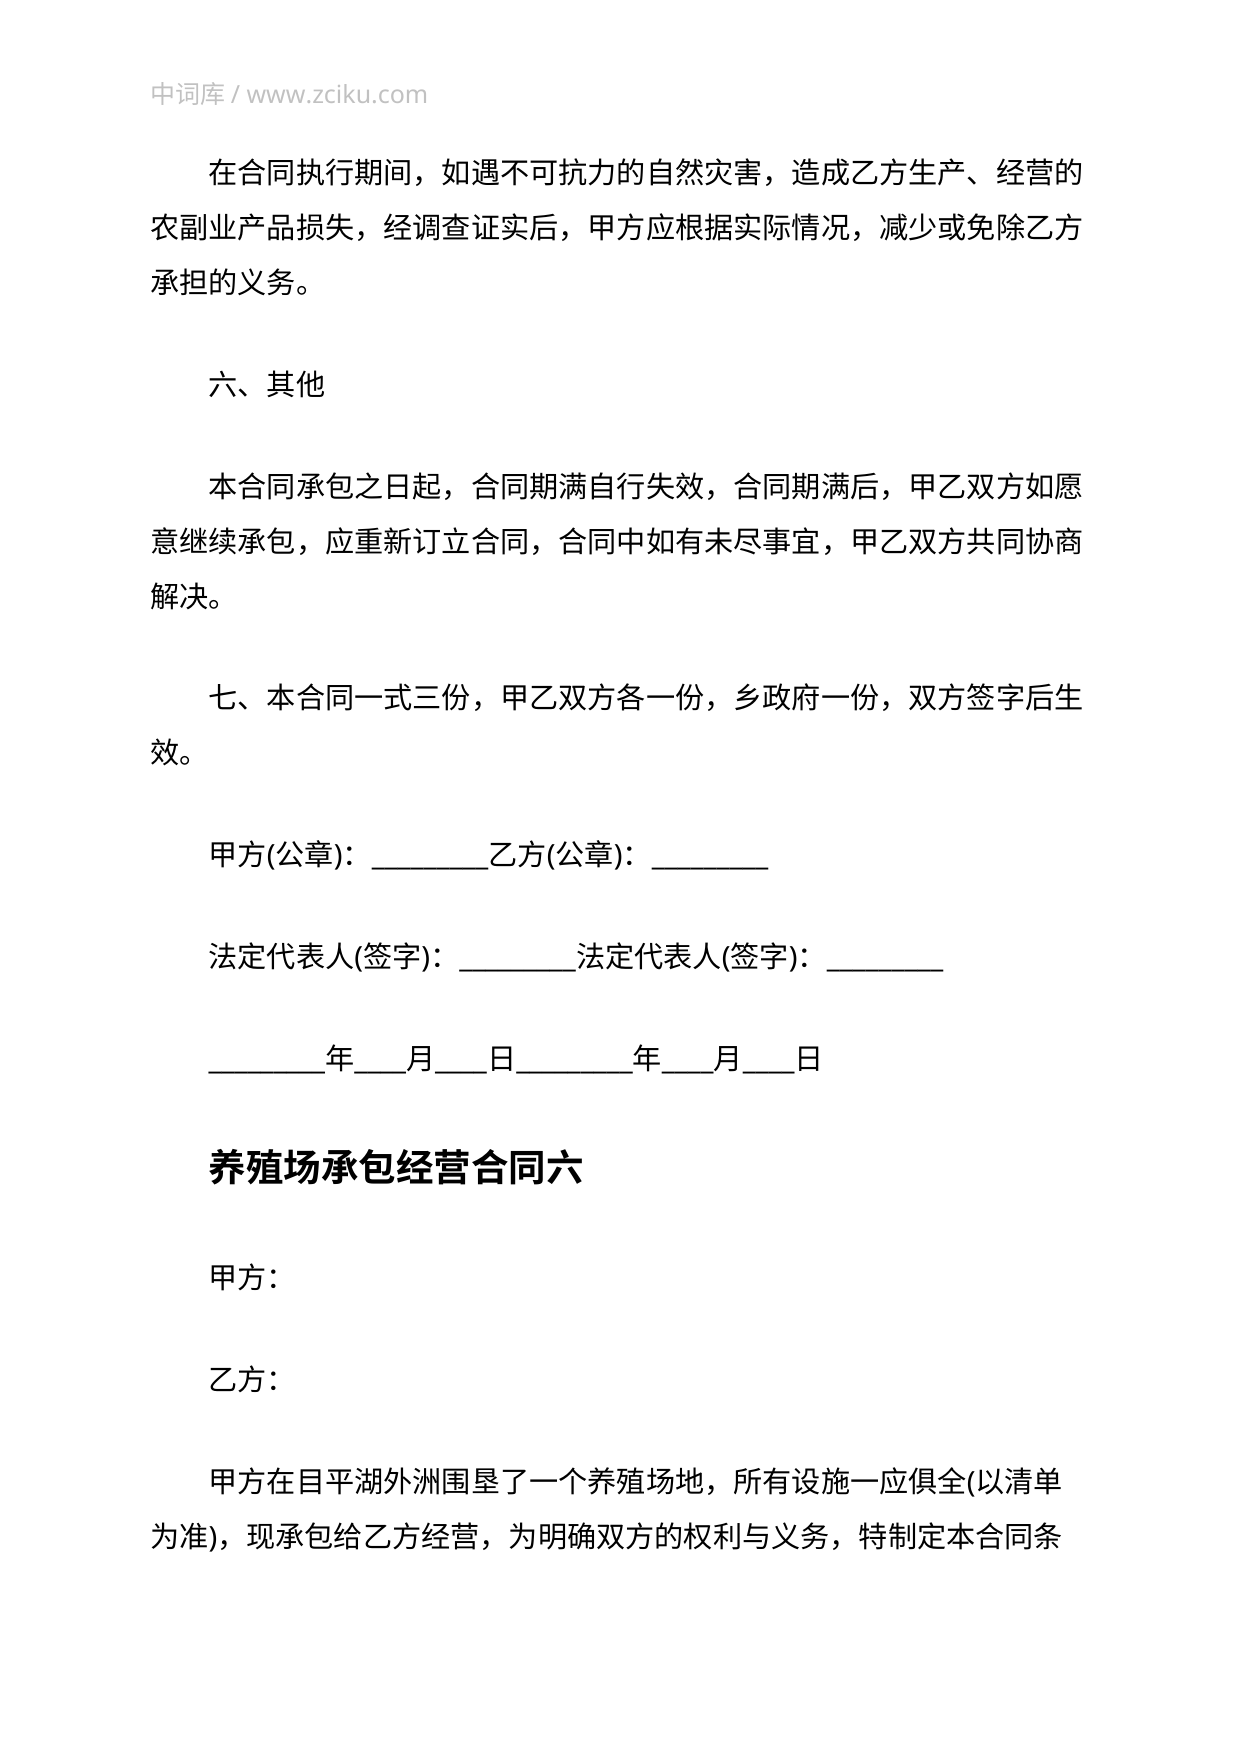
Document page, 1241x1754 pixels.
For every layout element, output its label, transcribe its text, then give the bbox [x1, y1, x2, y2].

text 甲方(公章)：_________乙方(公章)：_________ [150, 832, 1090, 874]
text 在合同执行期间，如遇不可抗力的自然灾害，造成乙方生产、经营的农副业产品损失，经调查证实后，甲方应根据实际情况，减少或免除乙方承担的义务。 [150, 150, 1090, 302]
text 乙方： [150, 1357, 1090, 1399]
text 甲方： [150, 1255, 1090, 1297]
text _________年____月____日_________年____月____日 [150, 1036, 1090, 1078]
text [150, 1458, 1090, 1556]
text 七、本合同一式三份，甲乙双方各一份，乡政府一份，双方签字后生效。 [150, 675, 1090, 772]
text 法定代表人(签字)：_________法定代表人(签字)：_________ [150, 933, 1090, 976]
text 养殖场承包经营合同六 [150, 1137, 1090, 1192]
text 六、其他 [150, 362, 1090, 404]
text 本合同承包之日起，合同期满自行失效，合同期满后，甲乙双方如愿意继续承包，应重新订立合同，合同中如有未尽事宜，甲乙双方共同协商解决。 [150, 463, 1090, 615]
